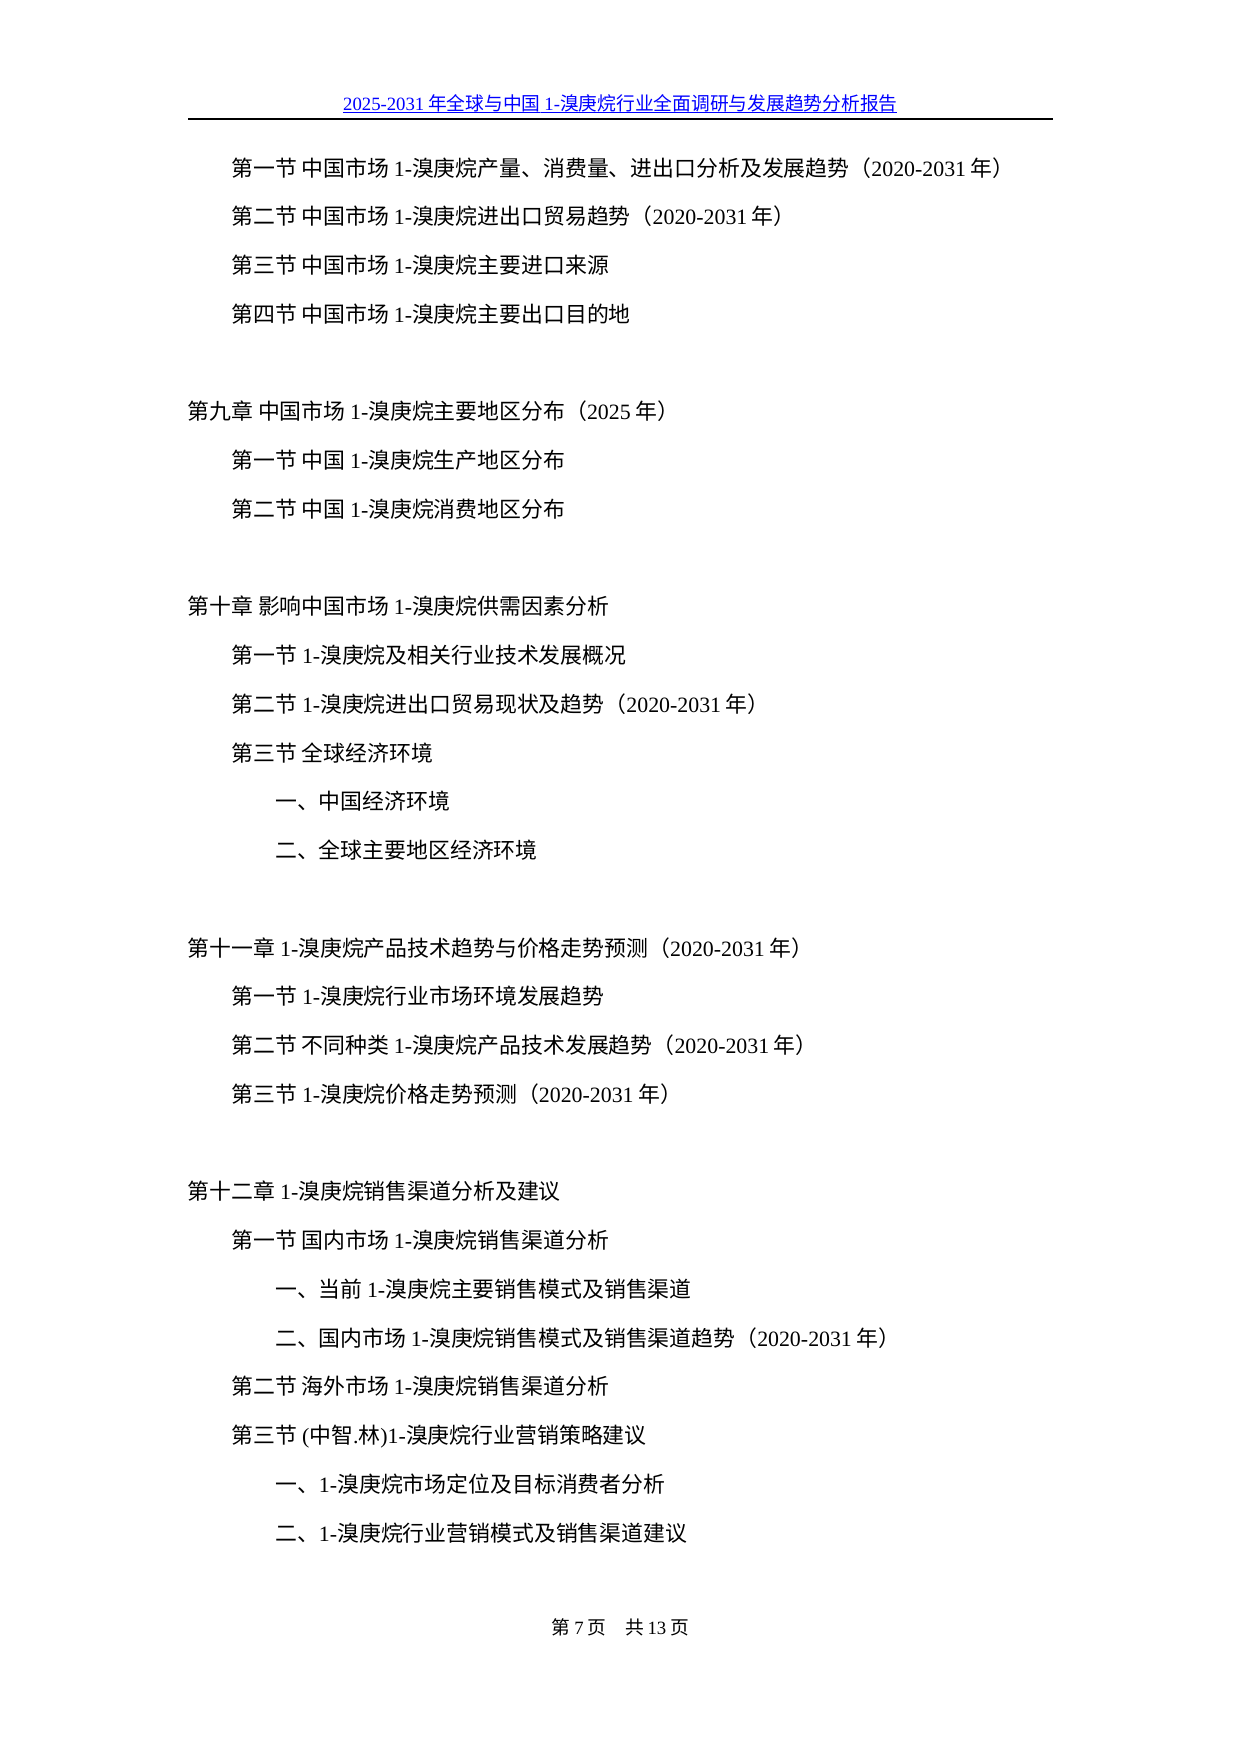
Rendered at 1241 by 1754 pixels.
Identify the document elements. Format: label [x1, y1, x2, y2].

text [187, 150, 1053, 1548]
